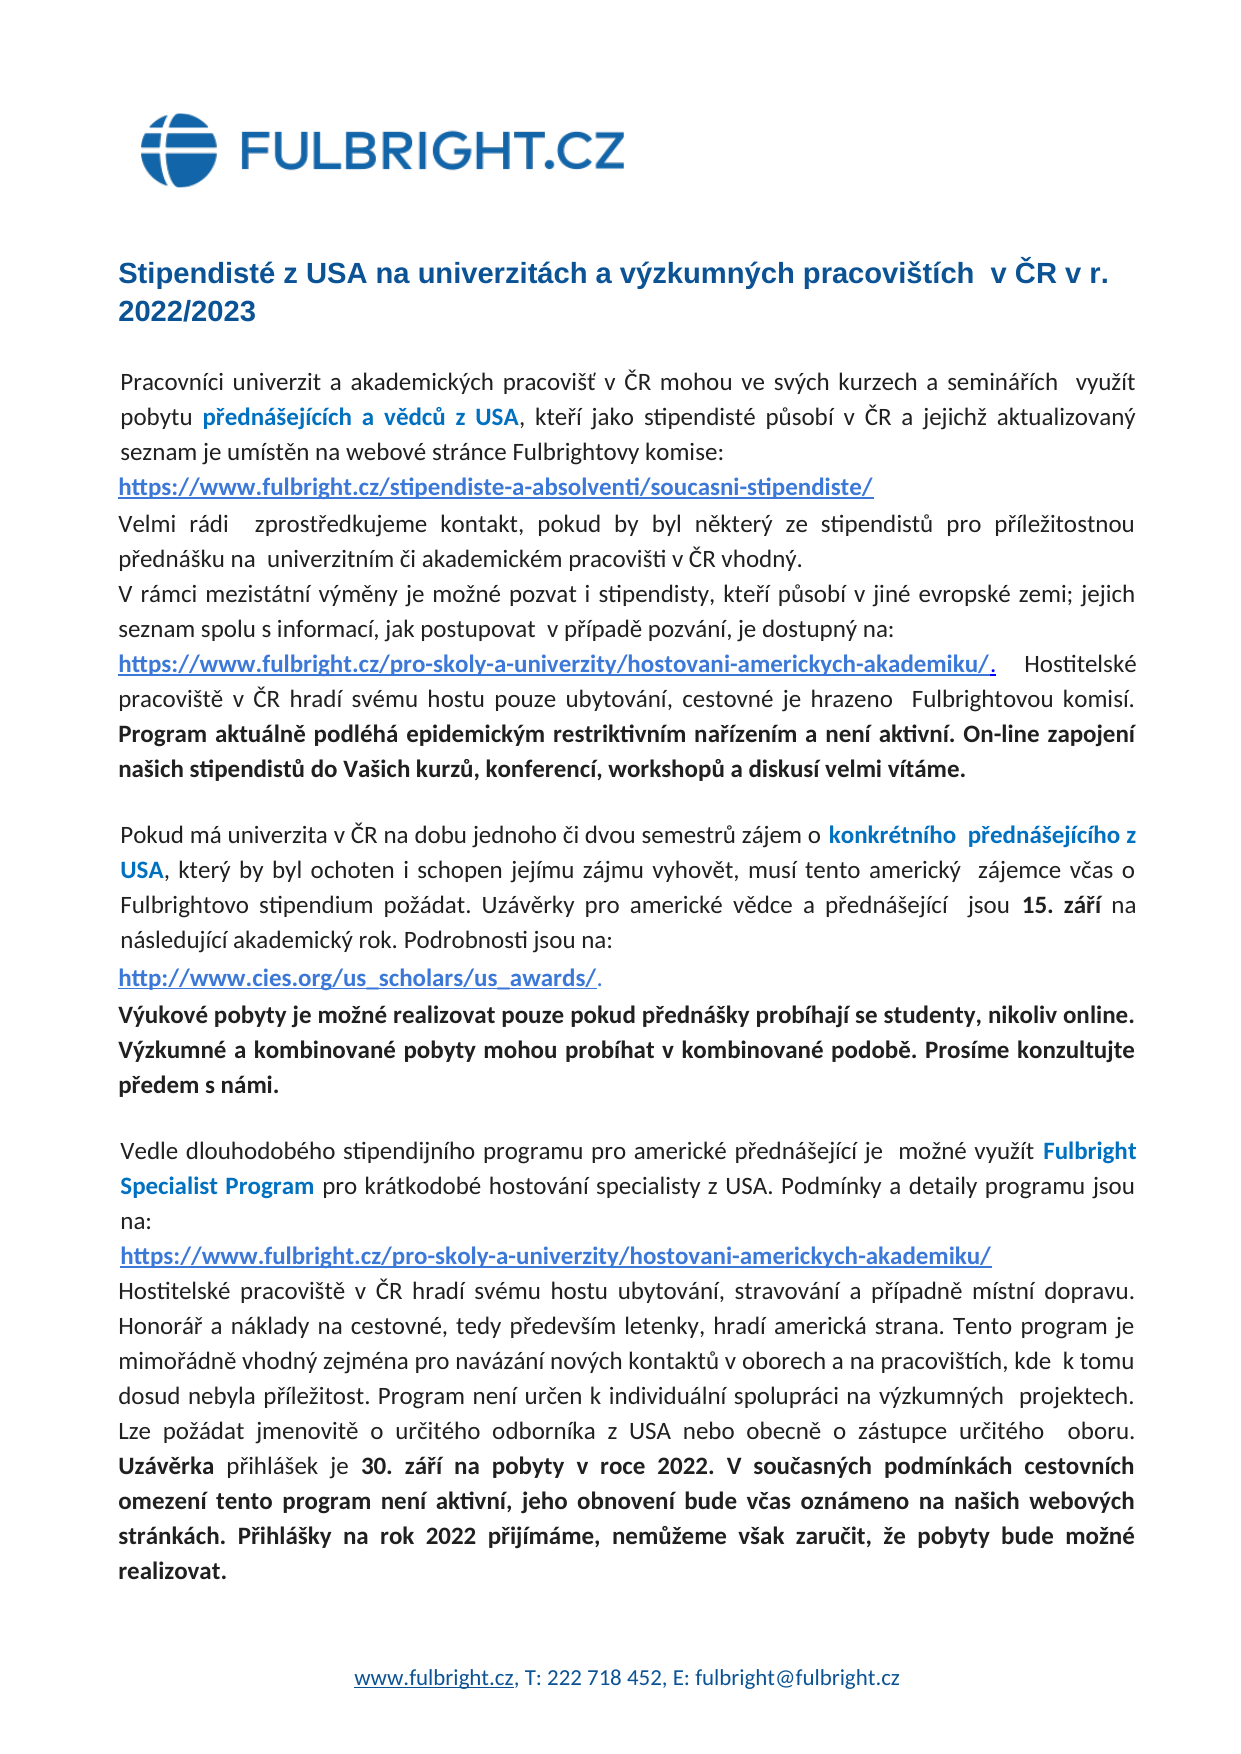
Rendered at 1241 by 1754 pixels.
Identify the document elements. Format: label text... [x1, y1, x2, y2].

text Hostitelské pracoviště v ČR hradí svému hostu ubytování, stravování a případně místní dopravu. Honorář a náklady na cestovné, tedy především letenky, hradí americká strana. Tento program je mimořádně vhodný zejména pro navázání nových kontaktů v oborech a na pracovištích, kde k tomu dosud nebyla příležitost. Program není určen k individuální spolupráci na výzkumných projektech. Lze požádat jmenovitě o určitého odborníka z USA nebo obecně o zástupce určitého oboru. Uzávěrka přihlášek je 30. září na pobyty v roce 2022. V současných podmínkách cestovních omezení tento program není aktivní, jeho obnovení bude včas oznámeno na našich webových stránkách. Přihlášky na rok 2022 přijímáme, nemůžeme však zaručit, že pobyty bude možné realizovat. [118, 1275, 1137, 1586]
text http://www.cies.org/us_scholars/us_awards/. [118, 962, 1137, 992]
text Velmi rádi zprostředkujeme kontakt, pokud by byl některý ze stipendistů pro příležitostnou přednášku na univerzitním či akademickém pracovišti v ČR vhodný. [118, 508, 1137, 574]
text Pokud má univerzita v ČR na dobu jednoho či dvou semestrů zájem o konkrétního přednášejícího z USA, který by byl ochoten i schopen jejímu zájmu vyhovět, musí tento americký zájemce včas o Fulbrightovo stipendium požádat. Uzávěrky pro americké vědce a přednášející jsou 15. září na následující akademický rok. Podrobnosti jsou na: [120, 820, 1137, 955]
text https://www.fulbright.cz/pro-skoly-a-univerzity/hostovani-americkych-akademiku/. Hostitelské pracoviště v ČR hradí svému hostu pouze ubytování, cestovné je hrazeno Fulbrightovou komisí. Program aktuálně podléhá epidemickým restriktivním nařízením a není aktivní. On-line zapojení našich stipendistů do Vašich kurzů, konferencí, workshopů a diskusí velmi vítáme. [118, 648, 1137, 784]
text Stipendisté z USA na univerzitách a výzkumných pracovištích v ČR v r. 2022/2023 [118, 256, 1137, 328]
text Pracovníci univerzit a akademických pracovišť v ČR mohou ve svých kurzech a seminářích využít pobytu přednášejících a vědců z USA, kteří jako stipendisté působí v ČR a jejichž aktualizovaný seznam je umístěn na webové stránce Fulbrightovy komise: [120, 366, 1137, 467]
text Výukové pobyty je možné realizovat pouze pokud přednášky probíhají se studenty, nikoliv online. Výzkumné a kombinované pobyty mohou probíhat v kombinované podobě. Prosíme konzultujte předem s námi. [118, 999, 1137, 1099]
picture [118, 73, 647, 228]
text V rámci mezistátní výměny je možné pozvat i stipendisty, kteří působí v jiné evropské zemi; jejich seznam spolu s informací, jak postupovat v případě pozvání, je dostupný na: [118, 578, 1137, 644]
text https://www.fulbright.cz/stipendiste-a-absolventi/soucasni-stipendiste/ [118, 471, 1137, 502]
text Vedle dlouhodobého stipendijního programu pro americké přednášející je možné využít Fulbright Specialist Program pro krátkodobé hostování specialisty z USA. Podmínky a detaily programu jsou na: https://www.fulbright.cz/pro-skoly-a-univerzity/hostovani-americkych-akademiku/ [120, 1135, 1137, 1271]
